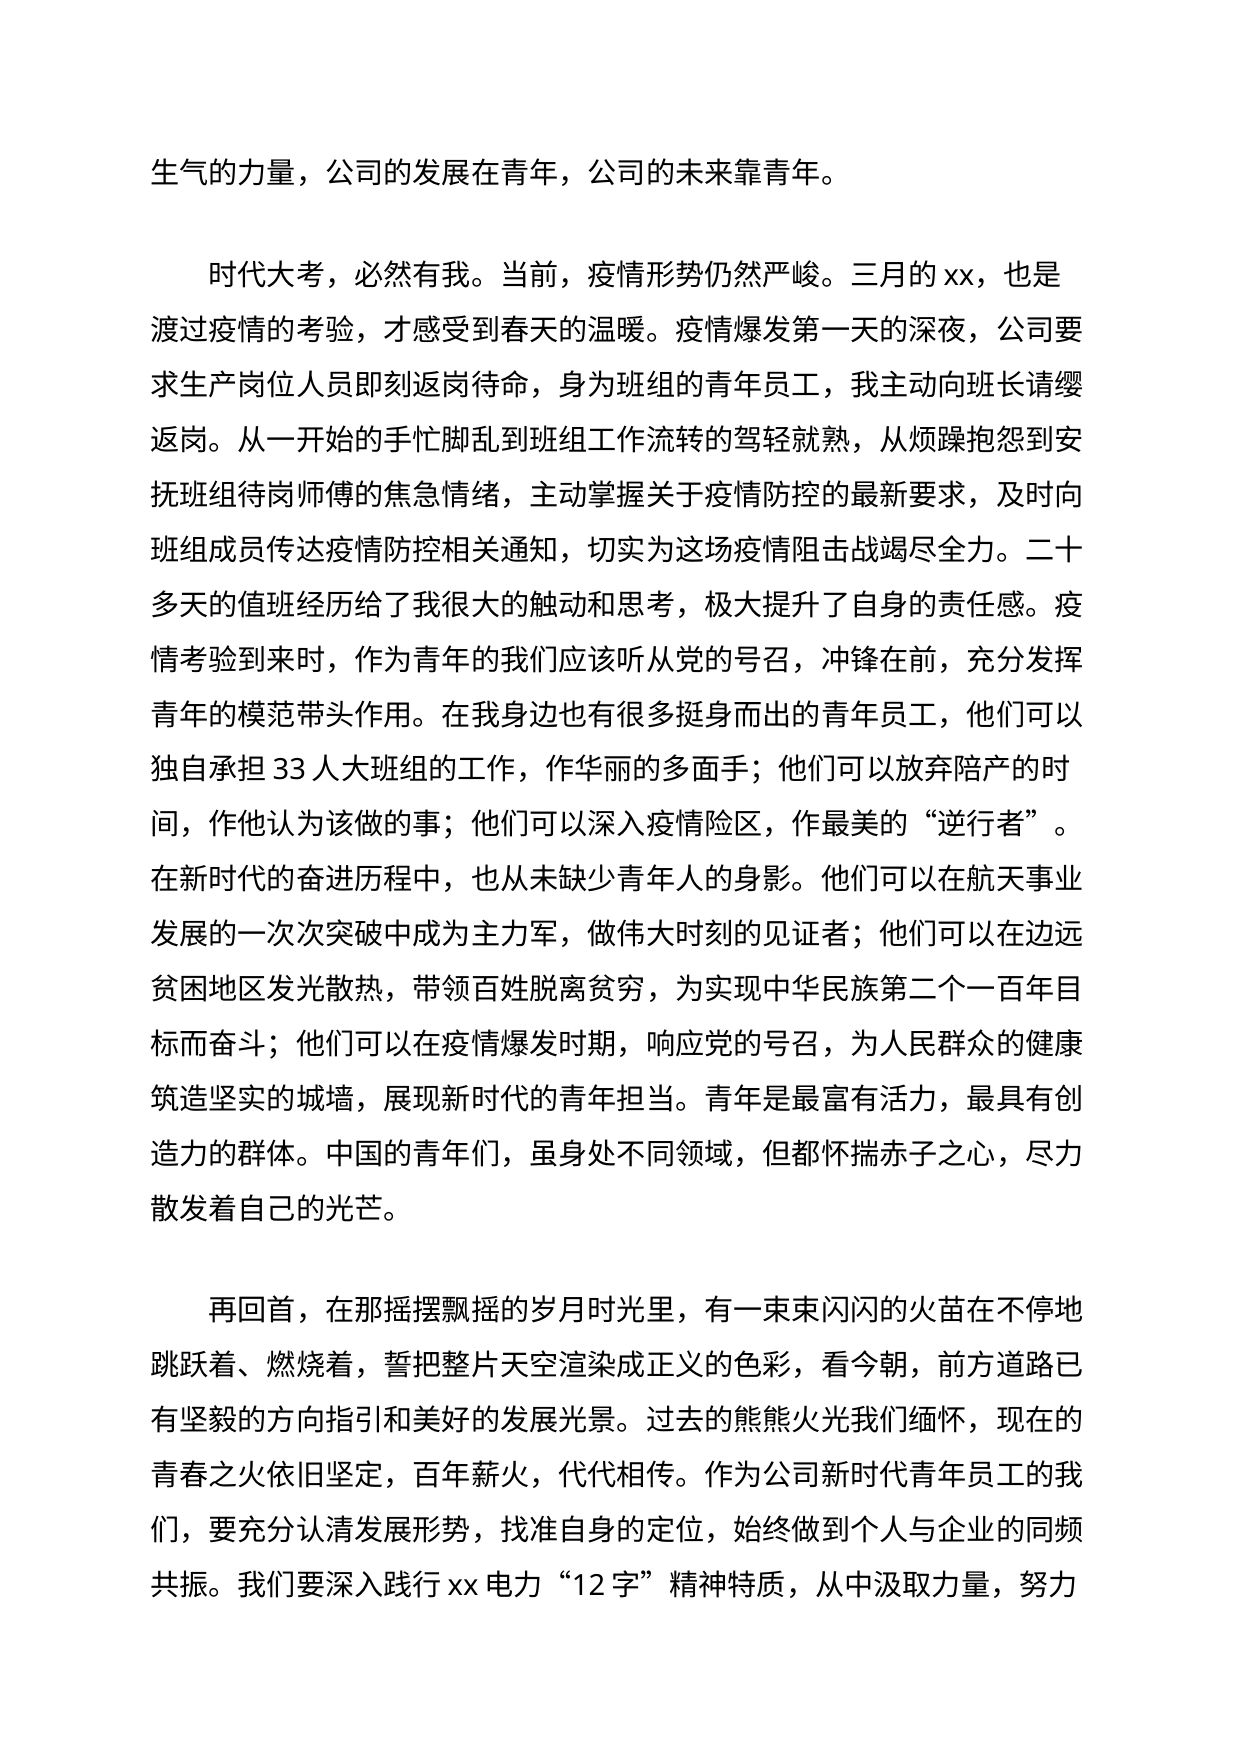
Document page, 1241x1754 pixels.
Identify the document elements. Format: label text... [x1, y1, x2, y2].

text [150, 150, 1090, 192]
text 时代大考，必然有我。当前，疫情形势仍然严峻。三月的xx，也是渡过疫情的考验，才感受到春天的温暖。疫情爆发第一天的深夜，公司要求生产岗位人员即刻返岗待命，身为班组的青年员工，我主动向班长请缨返岗。从一开始的手忙脚乱到班组工作流转的驾轻就熟，从烦躁抱怨到安抚班组待岗师傅的焦急情绪，主动掌握关于疫情防控的最新要求，及时向班组成员传达疫情防控相关通知，切实为这场疫情阻击战竭尽全力。二十多天的值班经历给了我很大的触动和思考，极大提升了自身的责任感。疫情考验到来时，作为青年的我们应该听从党的号召，冲锋在前，充分发挥青年的模范带头作用。在我身边也有很多挺身而出的青年员工，他们可以独自承担33人大班组的工作，作华丽的多面手；他们可以放弃陪产的时间，作他认为该做的事；他们可以深入疫情险区，作最美的“逆行者”。在新时代的奋进历程中，也从未缺少青年人的身影。他们可以在航天事业发展的一次次突破中成为主力军，做伟大时刻的见证者；他们可以在边远贫困地区发光散热，带领百姓脱离贫穷，为实现中华民族第二个一百年目标而奋斗；他们可以在疫情爆发时期，响应党的号召，为人民群众的健康筑造坚实的城墙，展现新时代的青年担当。青年是最富有活力，最具有创造力的群体。中国的青年们，虽身处不同领域，但都怀揣赤子之心，尽力散发着自己的光芒。 [150, 252, 1090, 1227]
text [150, 1287, 1090, 1604]
